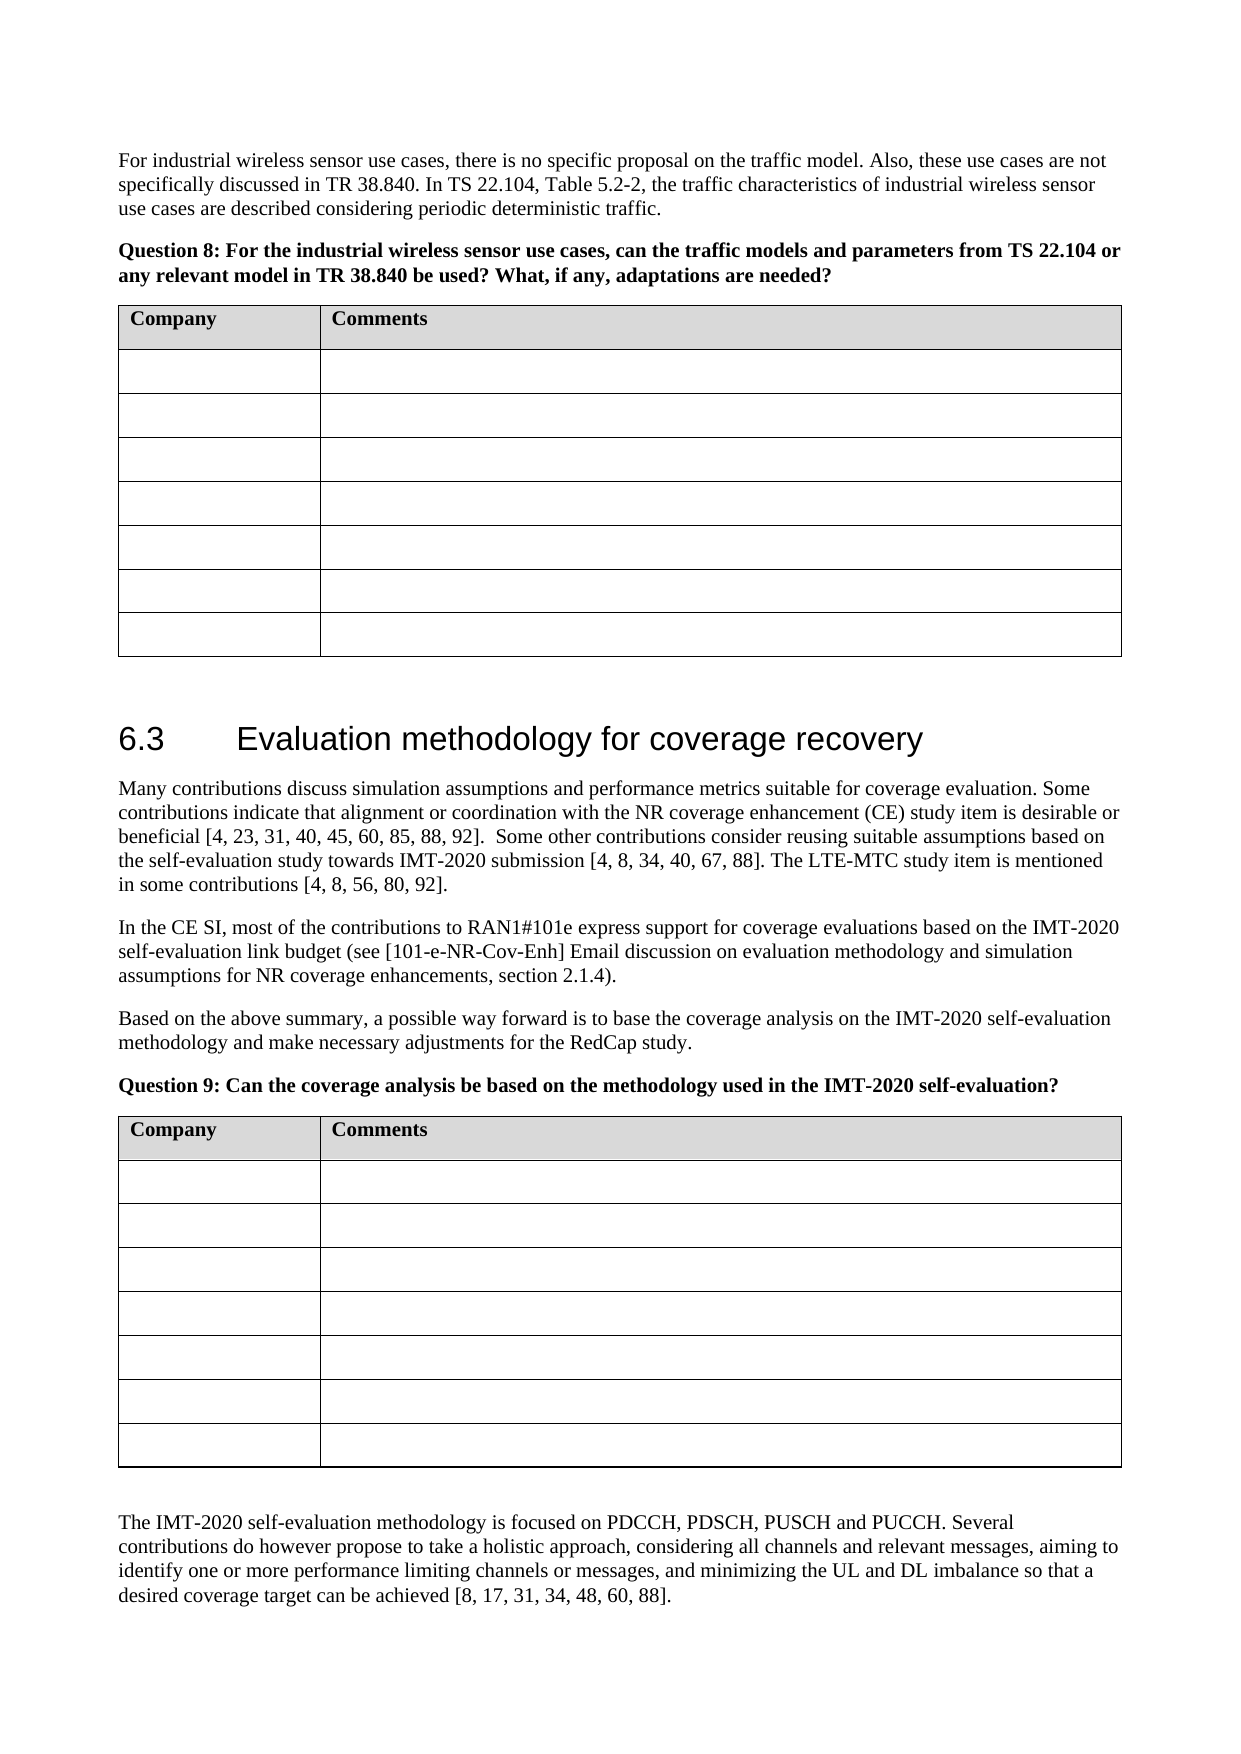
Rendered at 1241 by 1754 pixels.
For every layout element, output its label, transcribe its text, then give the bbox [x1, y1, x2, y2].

table_cell [119, 394, 320, 437]
text Question 8: For the industrial wireless sensor use cases, can the traffic models and parameters from TS 22.104 or any relevant model in TR 38.840 be used? What, if any, adaptations are needed? [118, 238, 1122, 287]
table_cell [321, 394, 1121, 437]
table_cell [119, 1248, 320, 1291]
table_cell [119, 1336, 320, 1379]
table_cell [119, 1292, 320, 1335]
text The IMT-2020 self-evaluation methodology is focused on PDCCH, PDSCH, PUSCH and PUCCH. Several contributions do however propose to take a holistic approach, considering all channels and relevant messages, aiming to identify one or more performance limiting channels or messages, and minimizing the UL and DL imbalance so that a desired coverage target can be achieved [8, 17, 31, 34, 48, 60, 88]. [118, 1510, 1122, 1607]
table_cell [321, 526, 1121, 568]
table_cell [321, 1248, 1121, 1291]
table_cell [321, 570, 1121, 612]
text Many contributions discuss simulation assumptions and performance metrics suitable for coverage evaluation. Some contributions indicate that alignment or coordination with the NR coverage enhancement (CE) study item is desirable or beneficial [4, 23, 31, 40, 45, 60, 85, 88, 92]. Some other contributions consider reusing suitable assumptions based on the self-evaluation study towards IMT-2020 submission [4, 8, 34, 40, 67, 88]. The LTE-MTC study item is mentioned in some contributions [4, 8, 56, 80, 92]. [118, 776, 1122, 896]
table_header Comments [321, 1117, 1121, 1159]
table_header Company [119, 306, 320, 349]
table_header Comments [321, 306, 1121, 349]
table_cell [321, 1380, 1121, 1423]
table_cell [119, 1204, 320, 1247]
subtitle 6.3 Evaluation methodology for coverage recovery [118, 719, 1122, 757]
text Question 9: Can the coverage analysis be based on the methodology used in the IMT-2020 self-evaluation? [118, 1073, 1122, 1097]
table_cell [321, 1161, 1121, 1203]
table_cell [321, 1292, 1121, 1335]
table_cell [119, 1424, 320, 1466]
table_cell [119, 1161, 320, 1203]
table_cell [321, 613, 1121, 656]
text Based on the above summary, a possible way forward is to base the coverage analysis on the IMT-2020 self-evaluation methodology and make necessary adjustments for the RedCap study. [118, 1006, 1122, 1054]
table_header Company [119, 1117, 320, 1159]
table_cell [321, 1204, 1121, 1247]
text In the CE SI, most of the contributions to RAN1#101e express support for coverage evaluations based on the IMT-2020 self-evaluation link budget (see [101-e-NR-Cov-Enh] Email discussion on evaluation methodology and simulation assumptions for NR coverage enhancements, section 2.1.4). [118, 915, 1122, 987]
table_cell [321, 482, 1121, 524]
table_cell [119, 438, 320, 481]
table_cell [119, 482, 320, 524]
table_cell [119, 526, 320, 568]
text For industrial wireless sensor use cases, there is no specific proposal on the traffic model. Also, these use cases are not specifically discussed in TR 38.840. In TS 22.104, Table 5.2-2, the traffic characteristics of industrial wireless sensor use cases are described considering periodic deterministic traffic. [118, 147, 1122, 220]
table_cell [119, 350, 320, 393]
table_cell [119, 570, 320, 612]
table_cell [119, 1380, 320, 1423]
table_cell [119, 613, 320, 656]
table_cell [321, 350, 1121, 393]
table_cell [321, 1336, 1121, 1379]
table_cell [321, 438, 1121, 481]
table_cell [321, 1424, 1121, 1466]
